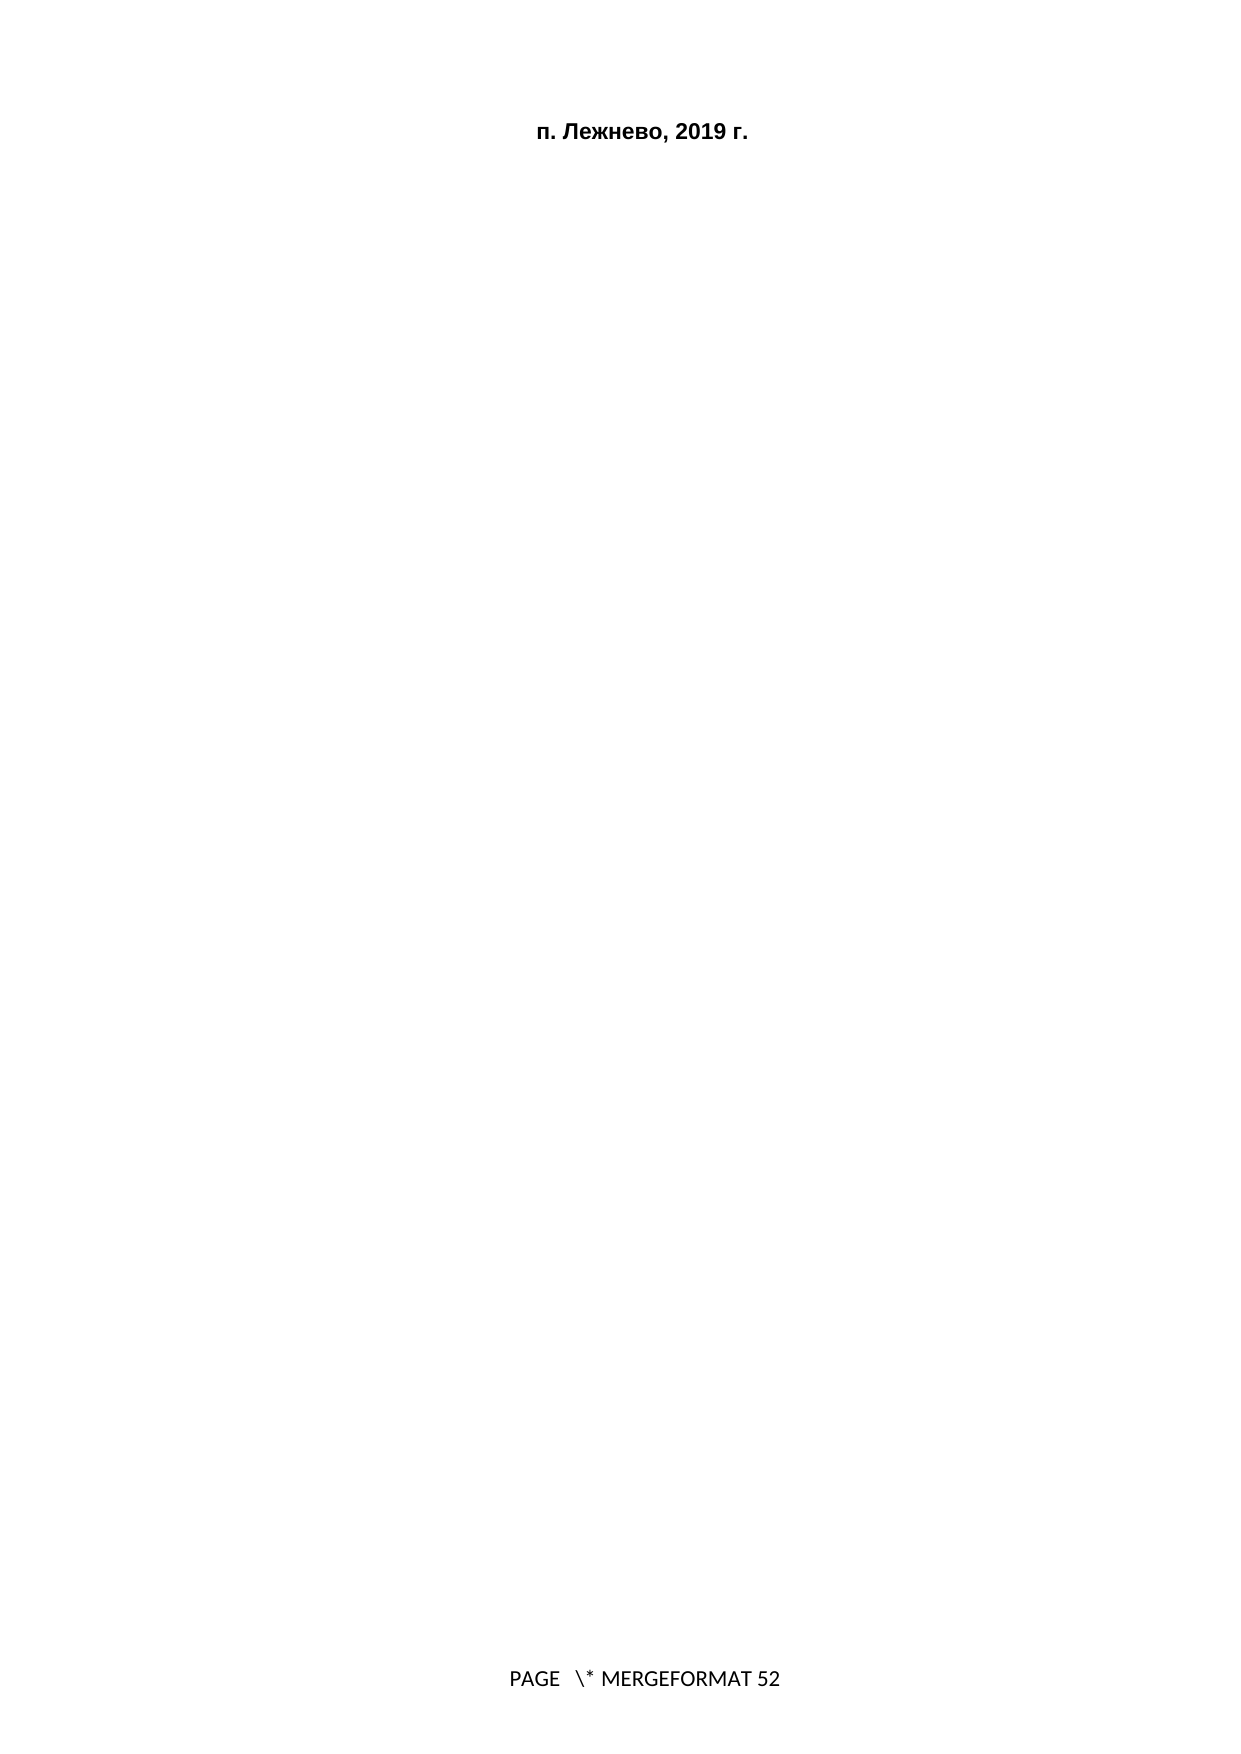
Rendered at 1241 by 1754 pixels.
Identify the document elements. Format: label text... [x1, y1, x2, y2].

text п. Лежнево, 2019 г. [133, 118, 1152, 144]
